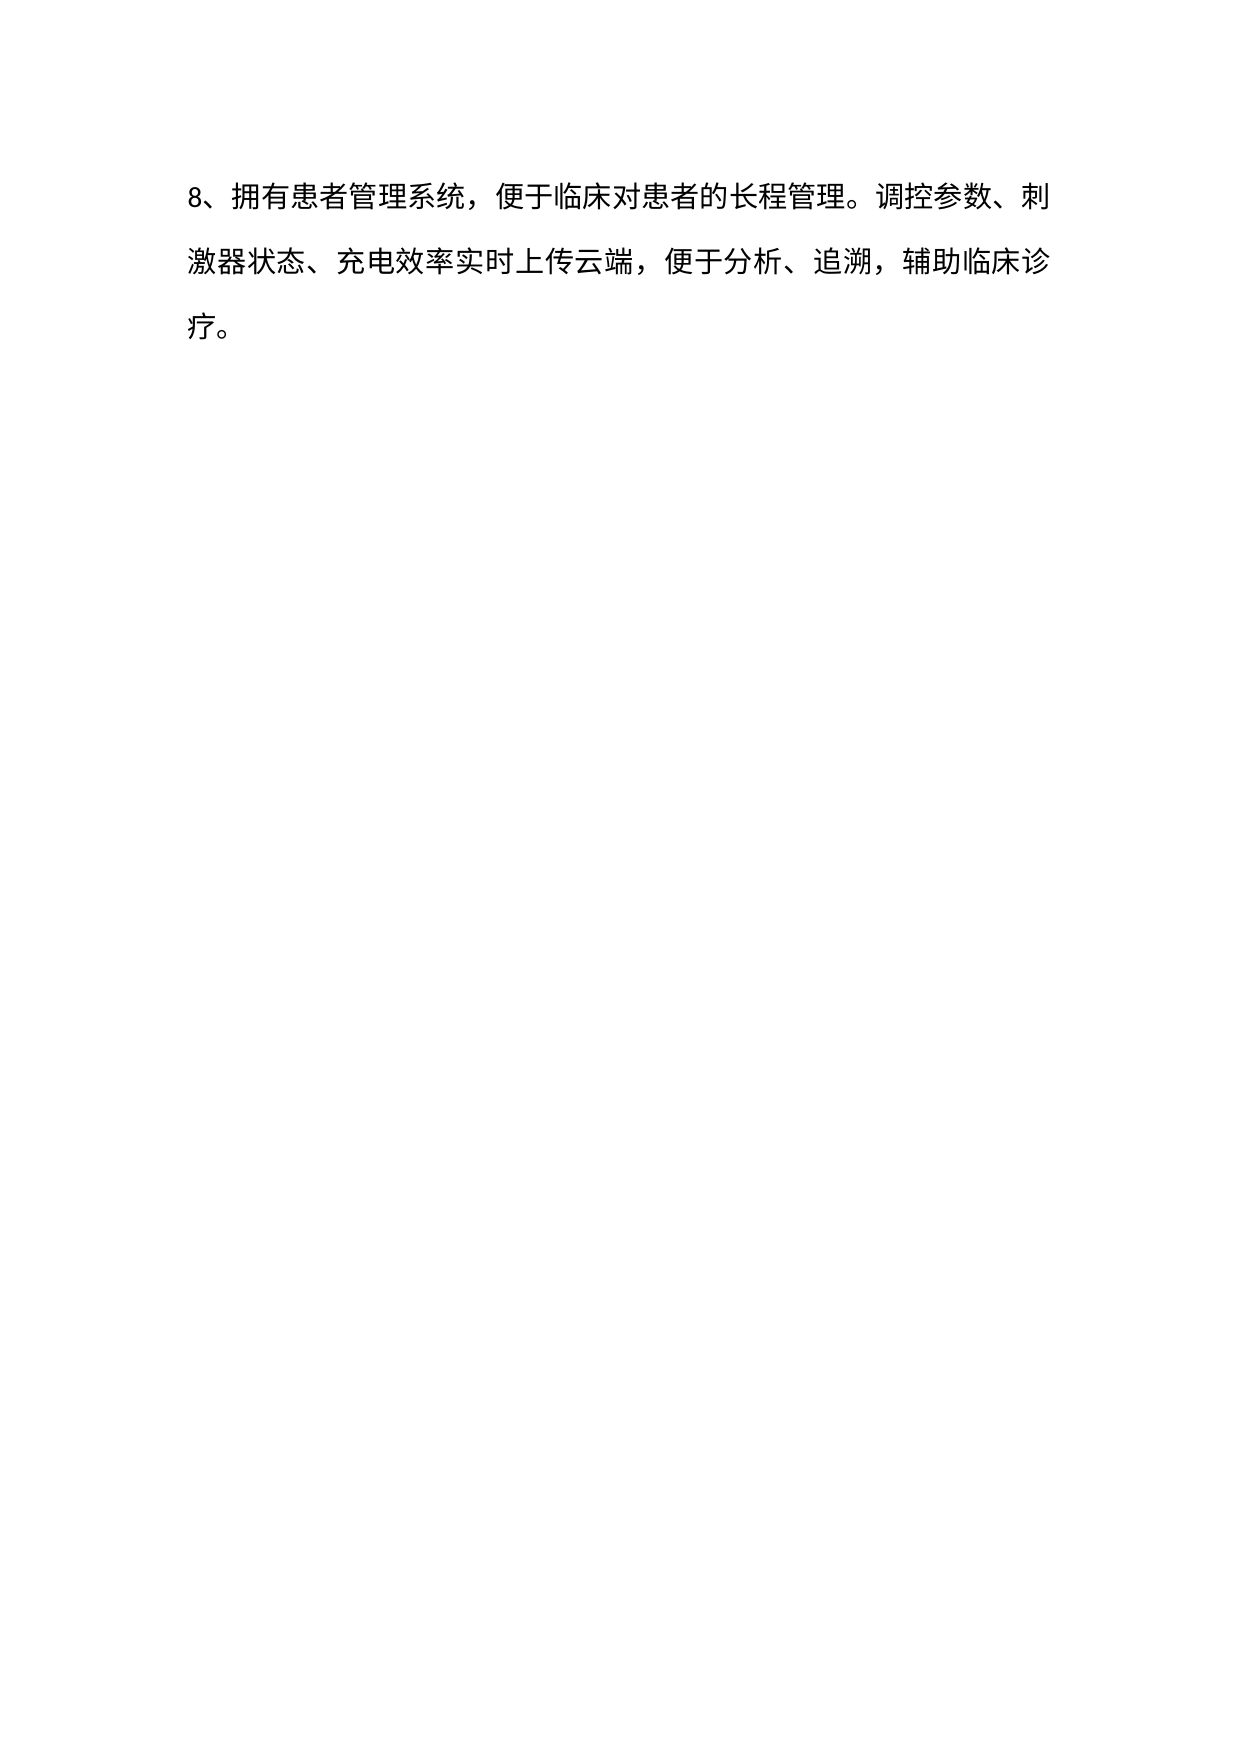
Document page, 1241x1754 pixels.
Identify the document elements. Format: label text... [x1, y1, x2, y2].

list 8、拥有患者管理系统，便于临床对患者的长程管理。调控参数、刺激器状态、充电效率实时上传云端，便于分析、追溯，辅助临床诊疗。 [187, 162, 1053, 357]
